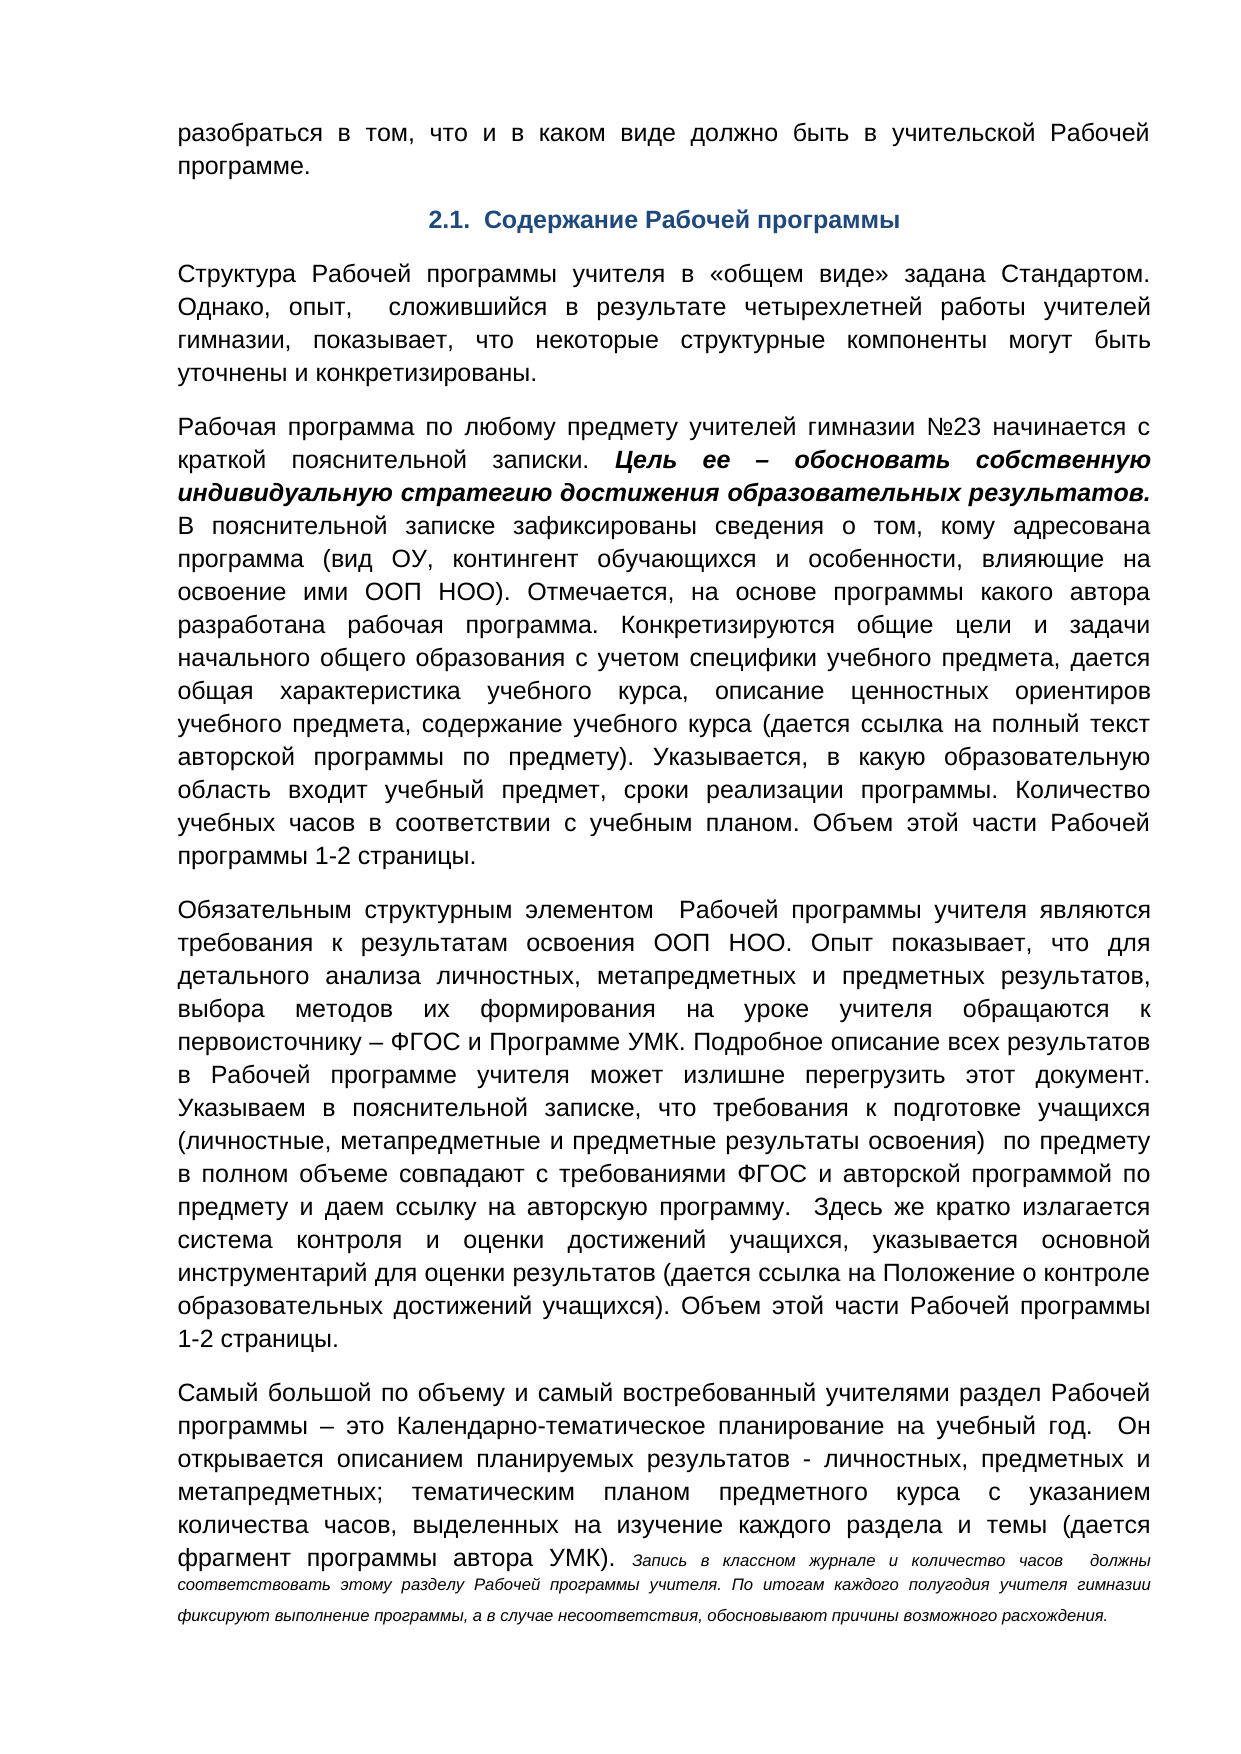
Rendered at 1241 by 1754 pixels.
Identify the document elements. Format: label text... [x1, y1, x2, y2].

text 2.1. Содержание Рабочей программы [177, 205, 1152, 234]
text Самый большой по объему и самый востребованный учителями раздел Рабочей программы – это Календарно-тематическое планирование на учебный год. Он открывается описанием планируемых результатов - личностных, предметных и метапредметных; тематическим планом предметного курса с указанием количества часов, выделенных на изучение каждого раздела и темы (дается фрагмент программы автора УМК). Запись в классном журнале и количество часов должны соответствовать этому разделу Рабочей программы учителя. По итогам каждого полугодия учителя гимназии фиксируют выполнение программы, а в случае несоответствия, обосновывают причины возможного расхождения. [177, 1378, 1152, 1627]
text Обязательным структурным элементом Рабочей программы учителя являются требования к результатам освоения ООП НОО. Опыт показывает, что для детального анализа личностных, метапредметных и предметных результатов, выбора методов их формирования на уроке учителя обращаются к первоисточнику – ФГОС и Программе УМК. Подробное описание всех результатов в Рабочей программе учителя может излишне перегрузить этот документ. Указываем в пояснительной записке, что требования к подготовке учащихся (личностные, метапредметные и предметные результаты освоения) по предмету в полном объеме совпадают с требованиями ФГОС и авторской программой по предмету и даем ссылку на авторскую программу. Здесь же кратко излагается система контроля и оценки достижений учащихся, указывается основной инструментарий для оценки результатов (дается ссылка на Положение о контроле образовательных достижений учащихся). Объем этой части Рабочей программы 1-2 страницы. [177, 895, 1152, 1353]
text Рабочая программа по любому предмету учителей гимназии №23 начинается с краткой пояснительной записки. Цель ее – обосновать собственную индивидуальную стратегию достижения образовательных результатов. В пояснительной записке зафиксированы сведения о том, кому адресована программа (вид ОУ, контингент обучающихся и особенности, влияющие на освоение ими ООП НОО). Отмечается, на основе программы какого автора разработана рабочая программа. Конкретизируются общие цели и задачи начального общего образования с учетом специфики учебного предмета, дается общая характеристика учебного курса, описание ценностных ориентиров учебного предмета, содержание учебного курса (дается ссылка на полный текст авторской программы по предмету). Указывается, в какую образовательную область входит учебный предмет, сроки реализации программы. Количество учебных часов в соответствии с учебным планом. Объем этой части Рабочей программы 1-2 страницы. [177, 412, 1152, 870]
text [177, 118, 1152, 180]
text Структура Рабочей программы учителя в «общем виде» задана Стандартом. Однако, опыт, сложившийся в результате четырехлетней работы учителей гимназии, показывает, что некоторые структурные компоненты могут быть уточнены и конкретизированы. [177, 259, 1152, 387]
